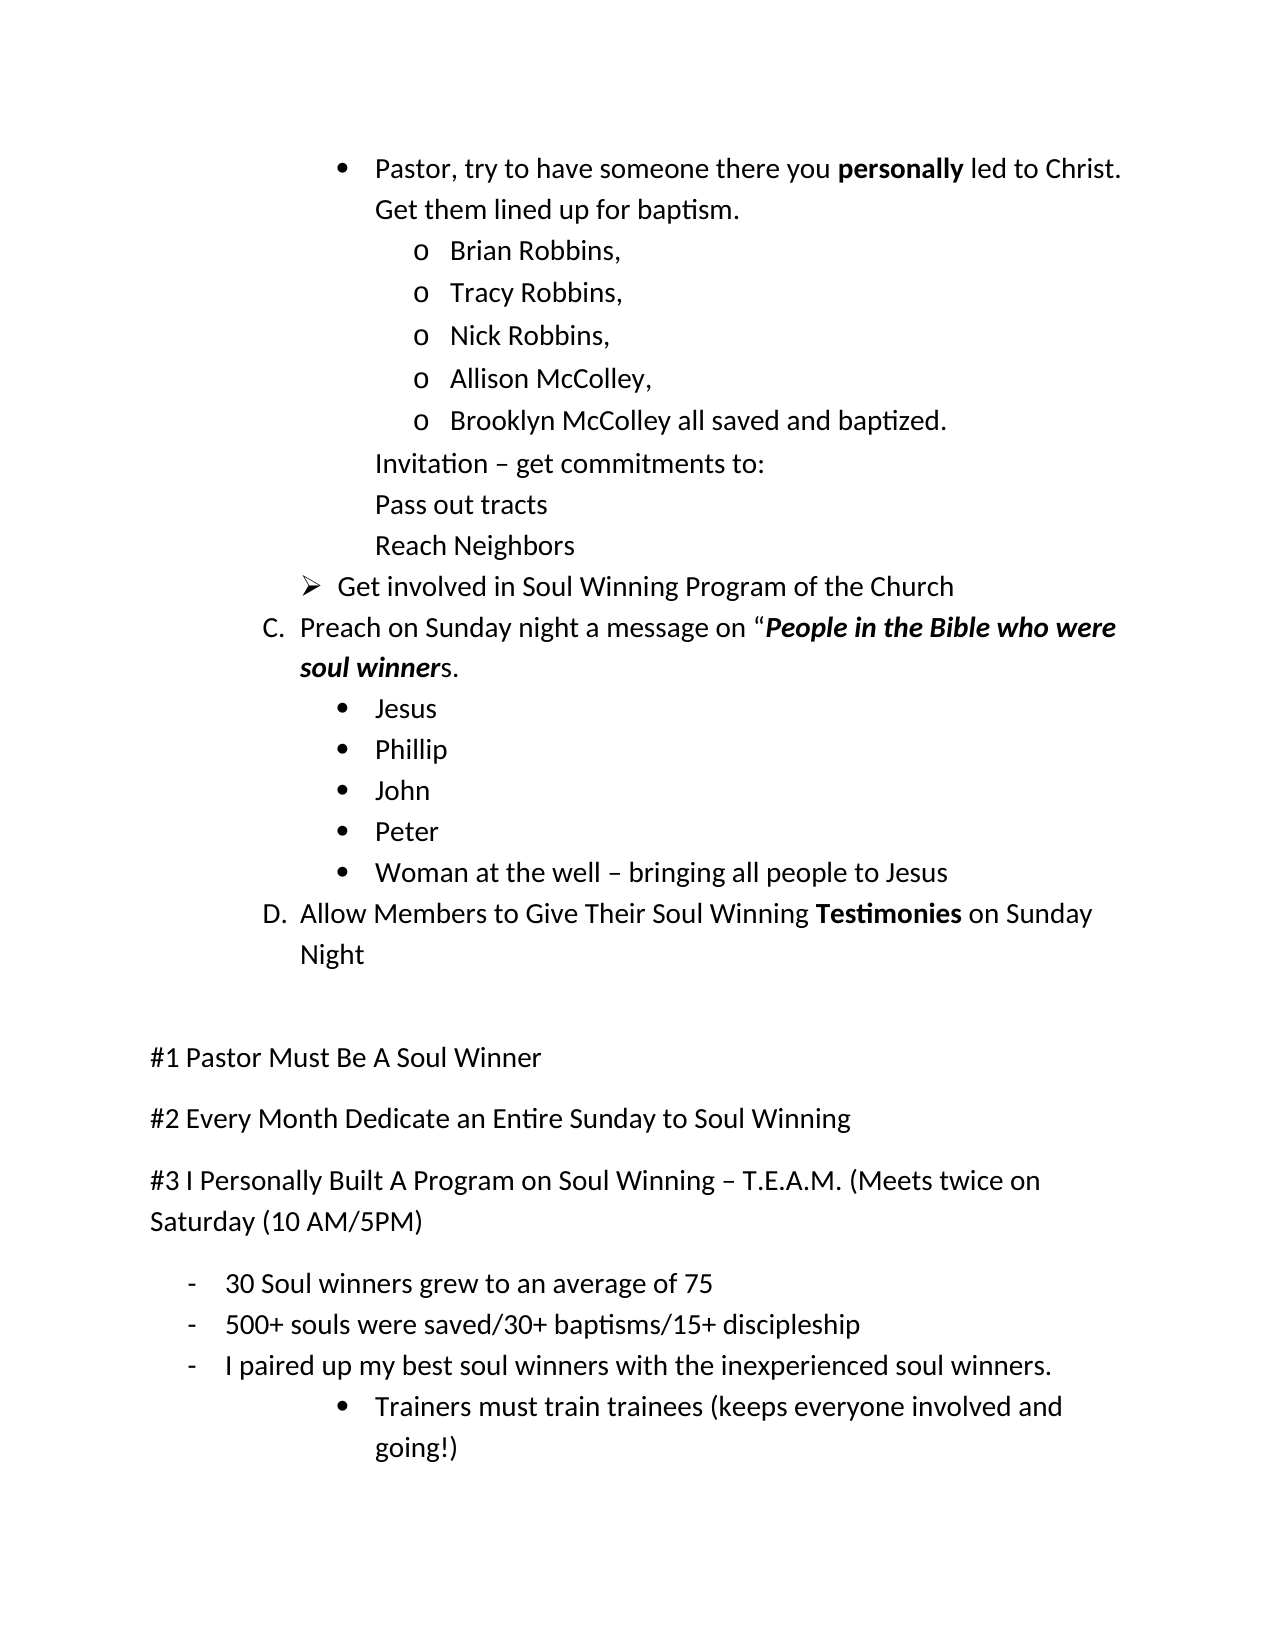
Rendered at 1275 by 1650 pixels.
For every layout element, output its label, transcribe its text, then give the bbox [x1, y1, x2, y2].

list Invitation – get commitments to: [375, 445, 1125, 481]
list Allison McColley, [412, 360, 1125, 397]
list I paired up my best soul winners with the inexperienced soul winners. [187, 1347, 1125, 1383]
list Preach on Sunday night a message on “People in the Bible who were soul winners. [262, 609, 1125, 685]
text #3 I Personally Built A Program on Soul Winning – T.E.A.M. (Meets twice on Saturday (10 AM/5PM) [150, 1162, 1125, 1239]
list Get involved in Soul Winning Program of the Church [300, 568, 1125, 603]
list Trainers must train trainees (keeps everyone involved and going!) [337, 1388, 1125, 1464]
text #1 Pastor Must Be A Soul Winner [150, 1039, 1125, 1074]
list Allow Members to Give Their Soul Winning Testimonies on Sunday Night [262, 895, 1125, 972]
list Pass out tracts [375, 486, 1125, 521]
list 500+ souls were saved/30+ baptisms/15+ discipleship [187, 1306, 1125, 1342]
list John [337, 772, 1125, 808]
text #2 Every Month Dedicate an Entire Sunday to Soul Winning [150, 1101, 1125, 1136]
list Tracy Robbins, [412, 274, 1125, 312]
list Brooklyn McColley all saved and baptized. [412, 402, 1125, 439]
list Phillip [337, 731, 1125, 767]
list Pastor, try to have someone there you personally led to Christ. Get them lined up for baptism. [337, 150, 1125, 227]
list Reach Neighbors [375, 527, 1125, 562]
list Peter [337, 813, 1125, 849]
list Woman at the well – bringing all people to Jesus [337, 854, 1125, 890]
list Brian Robbins, [412, 232, 1125, 269]
list 30 Soul winners grew to an average of 75 [187, 1265, 1125, 1301]
list Nick Robbins, [412, 317, 1125, 354]
list Jesus [337, 691, 1125, 726]
